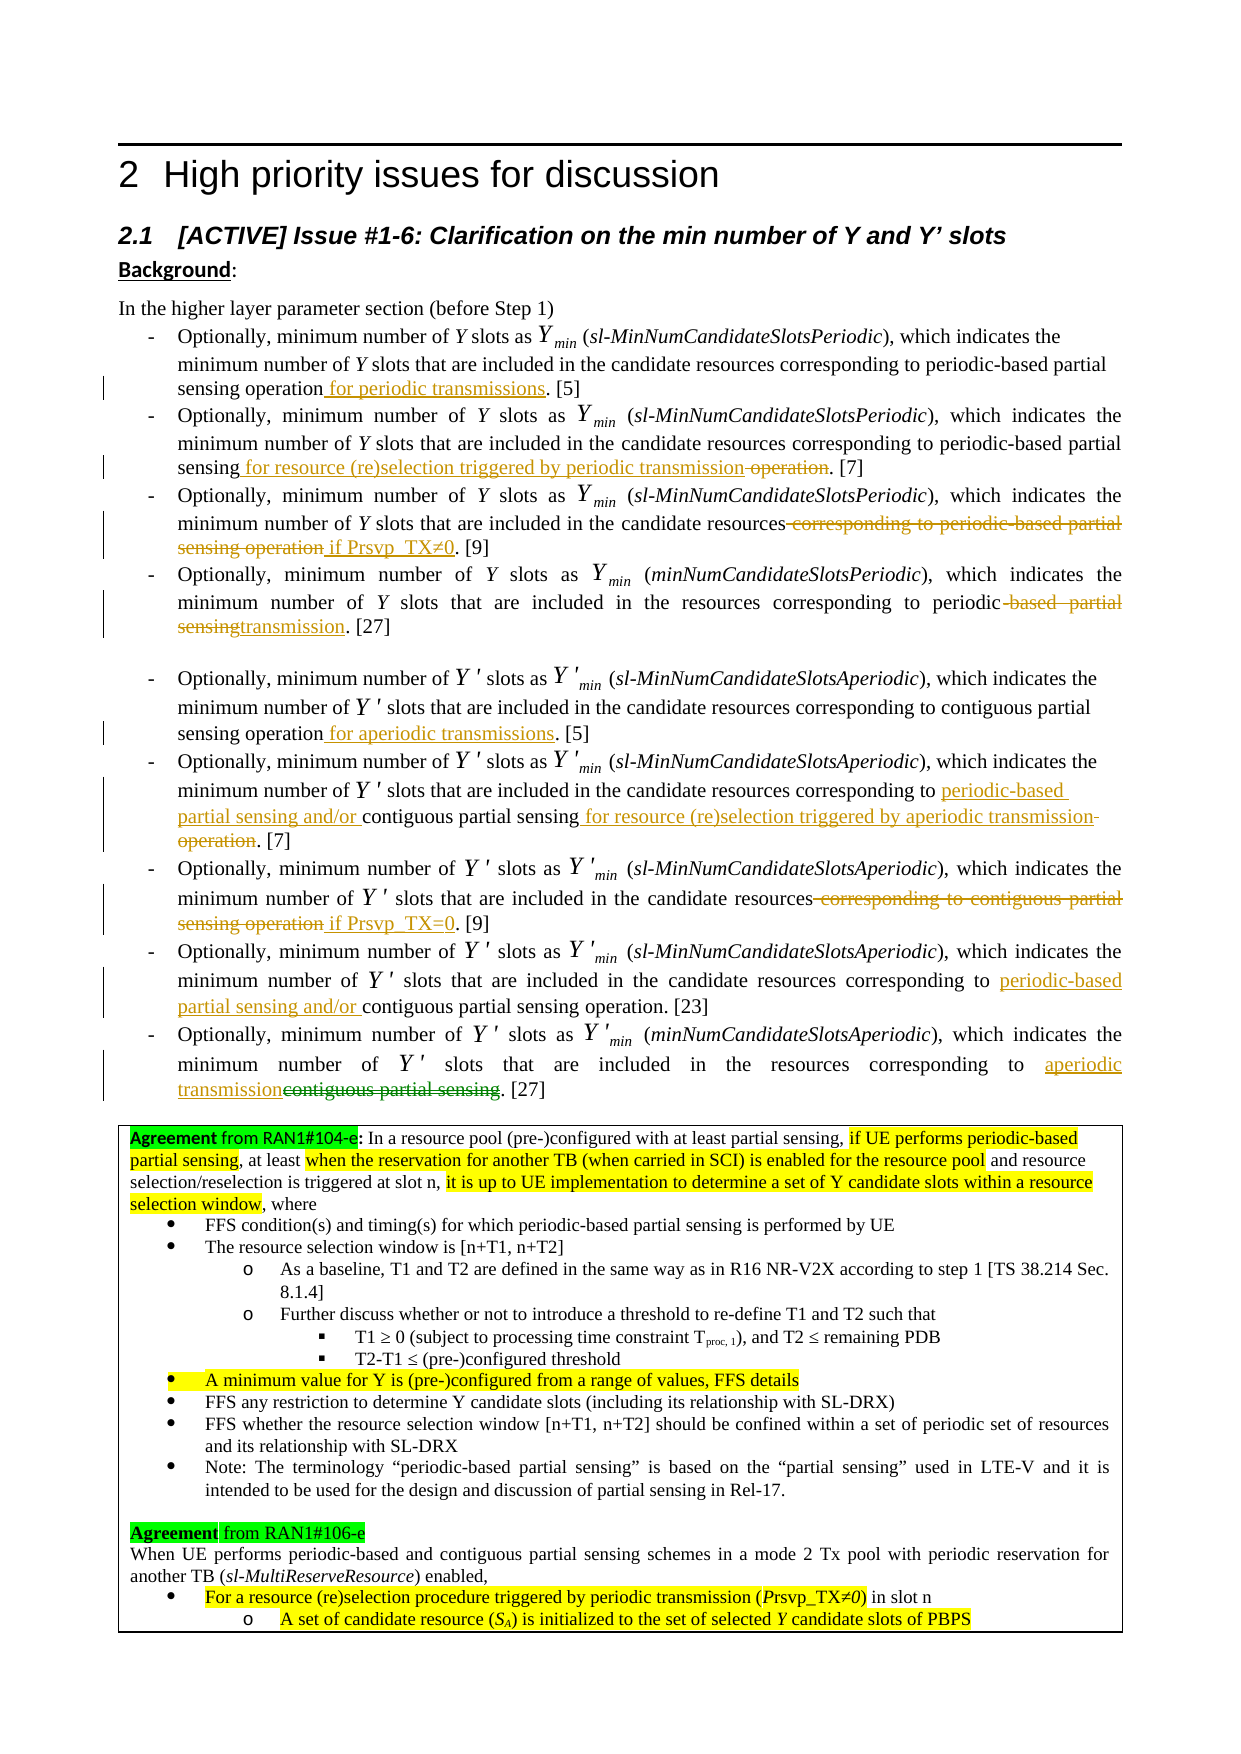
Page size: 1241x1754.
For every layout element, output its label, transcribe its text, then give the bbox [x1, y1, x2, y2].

text In the higher layer parameter section (before Step 1) [118, 296, 1122, 320]
text - Optionally, minimum number of slots as (minNumCandidateSlotsAperiodic), which indicates the minimum number of slots that are included in the resources corresponding to . [27] [148, 1018, 1122, 1101]
text - Optionally, minimum number of slots as (sl-MinNumCandidateSlotsAperiodic), which indicates the minimum number of slots that are included in the candidate resources corresponding to contiguous partial sensing operation. [23] [148, 935, 1122, 1018]
subtitle [ACTIVE] Issue #1-6: Clarification on the min number of Y and Y’ slots [118, 221, 1122, 249]
text - Optionally, minimum number of Y slots as (sl-MinNumCandidateSlotsPeriodic), which indicates the minimum number of Y slots that are included in the candidate resources. [9] [148, 479, 1122, 559]
text - Optionally, minimum number of Y slots as (sl-MinNumCandidateSlotsPeriodic), which indicates the minimum number of Y slots that are included in the candidate resources corresponding to periodic-based partial sensing operation. [5] [148, 320, 1122, 400]
text - Optionally, minimum number of Y slots as (minNumCandidateSlotsPeriodic), which indicates the minimum number of Y slots that are included in the resources corresponding to periodic. [27] [148, 559, 1122, 638]
text - Optionally, minimum number of slots as (sl-MinNumCandidateSlotsAperiodic), which indicates the minimum number of slots that are included in the candidate resources corresponding to contiguous partial sensing operation. [5] [148, 662, 1122, 745]
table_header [119, 1126, 1122, 1631]
text Background: [118, 256, 1122, 284]
text - Optionally, minimum number of Y slots as (sl-MinNumCandidateSlotsPeriodic), which indicates the minimum number of Y slots that are included in the candidate resources corresponding to periodic-based partial sensing. [7] [148, 400, 1122, 479]
text High priority issues for discussion [118, 146, 1122, 196]
text - Optionally, minimum number of slots as (sl-MinNumCandidateSlotsAperiodic), which indicates the minimum number of slots that are included in the candidate resources corresponding to contiguous partial sensing. [7] [148, 745, 1122, 852]
text - Optionally, minimum number of slots as (sl-MinNumCandidateSlotsAperiodic), which indicates the minimum number of slots that are included in the candidate resources. [9] [148, 852, 1122, 935]
